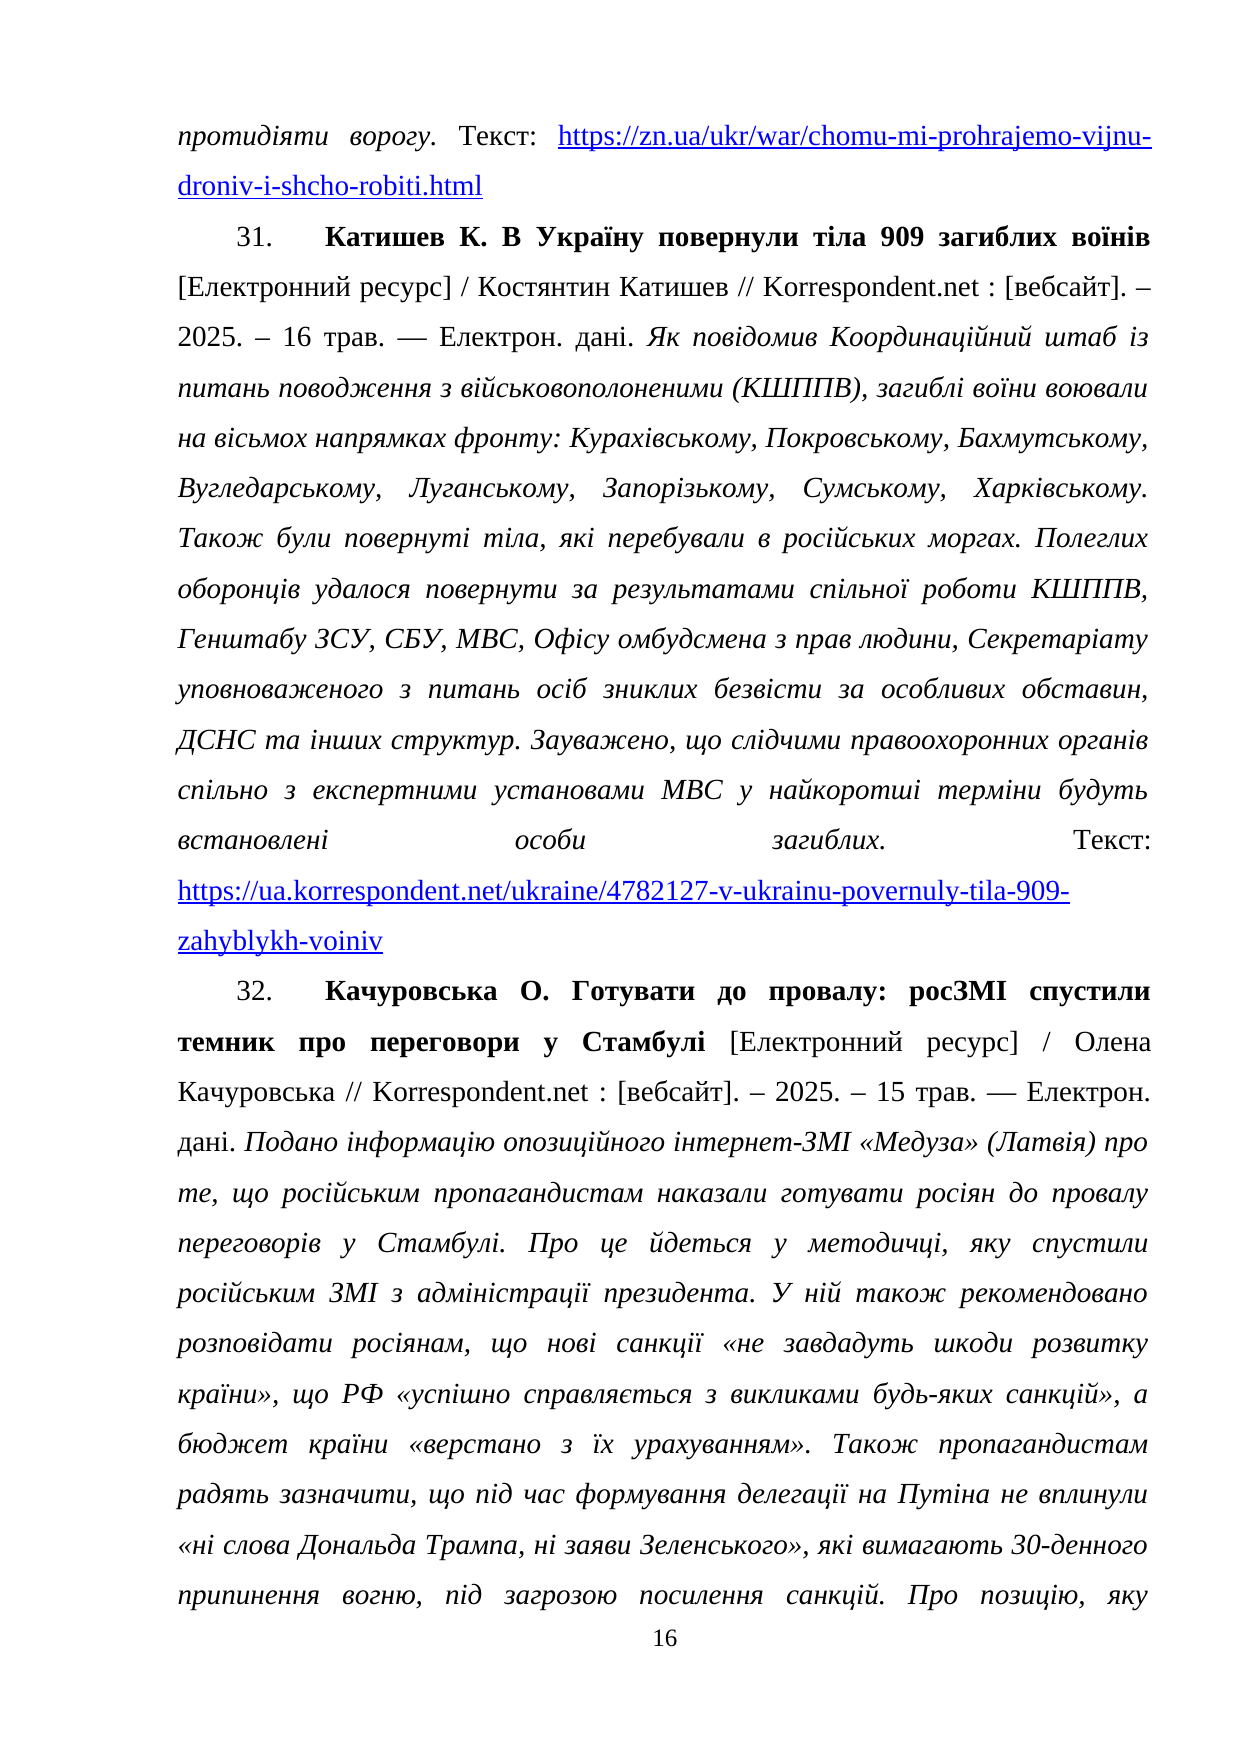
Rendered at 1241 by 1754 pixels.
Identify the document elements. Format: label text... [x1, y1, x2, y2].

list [177, 973, 1152, 1611]
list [177, 118, 1152, 202]
list Катишев К. В Україну повернули тіла 909 загиблих воїнів [Електронний ресурс] / Костянтин Катишев // Korrespondent.net : [вебсайт]. – 2025. – 16 трав. — Електрон. дані. Як повідомив Координаційний штаб із питань поводження з військовополоненими (КШППВ), загиблі воїни воювали на вісьмох напрямках фронту: Курахівському, Покровському, Бахмутському, Вугледарському, Луганському, Запорізькому, Сумському, Харківському. Також були повернуті тіла, які перебували в російських моргах. Полеглих оборонців удалося повернути за результатами спільної роботи КШППВ, Генштабу ЗСУ, СБУ, МВС, Офісу омбудсмена з прав людини, Секретаріату уповноваженого з питань осіб зниклих безвісти за особливих обставин, ДСНС та інших структур. Зауважено, що слідчими правоохоронних органів спільно з експертними установами МВС у найкоротші терміни будуть встановлені особи загиблих. Текст: https://ua.korrespondent.net/ukraine/4782127-v-ukrainu-povernuly-tila-909-zahyblykh-voiniv [177, 219, 1152, 957]
